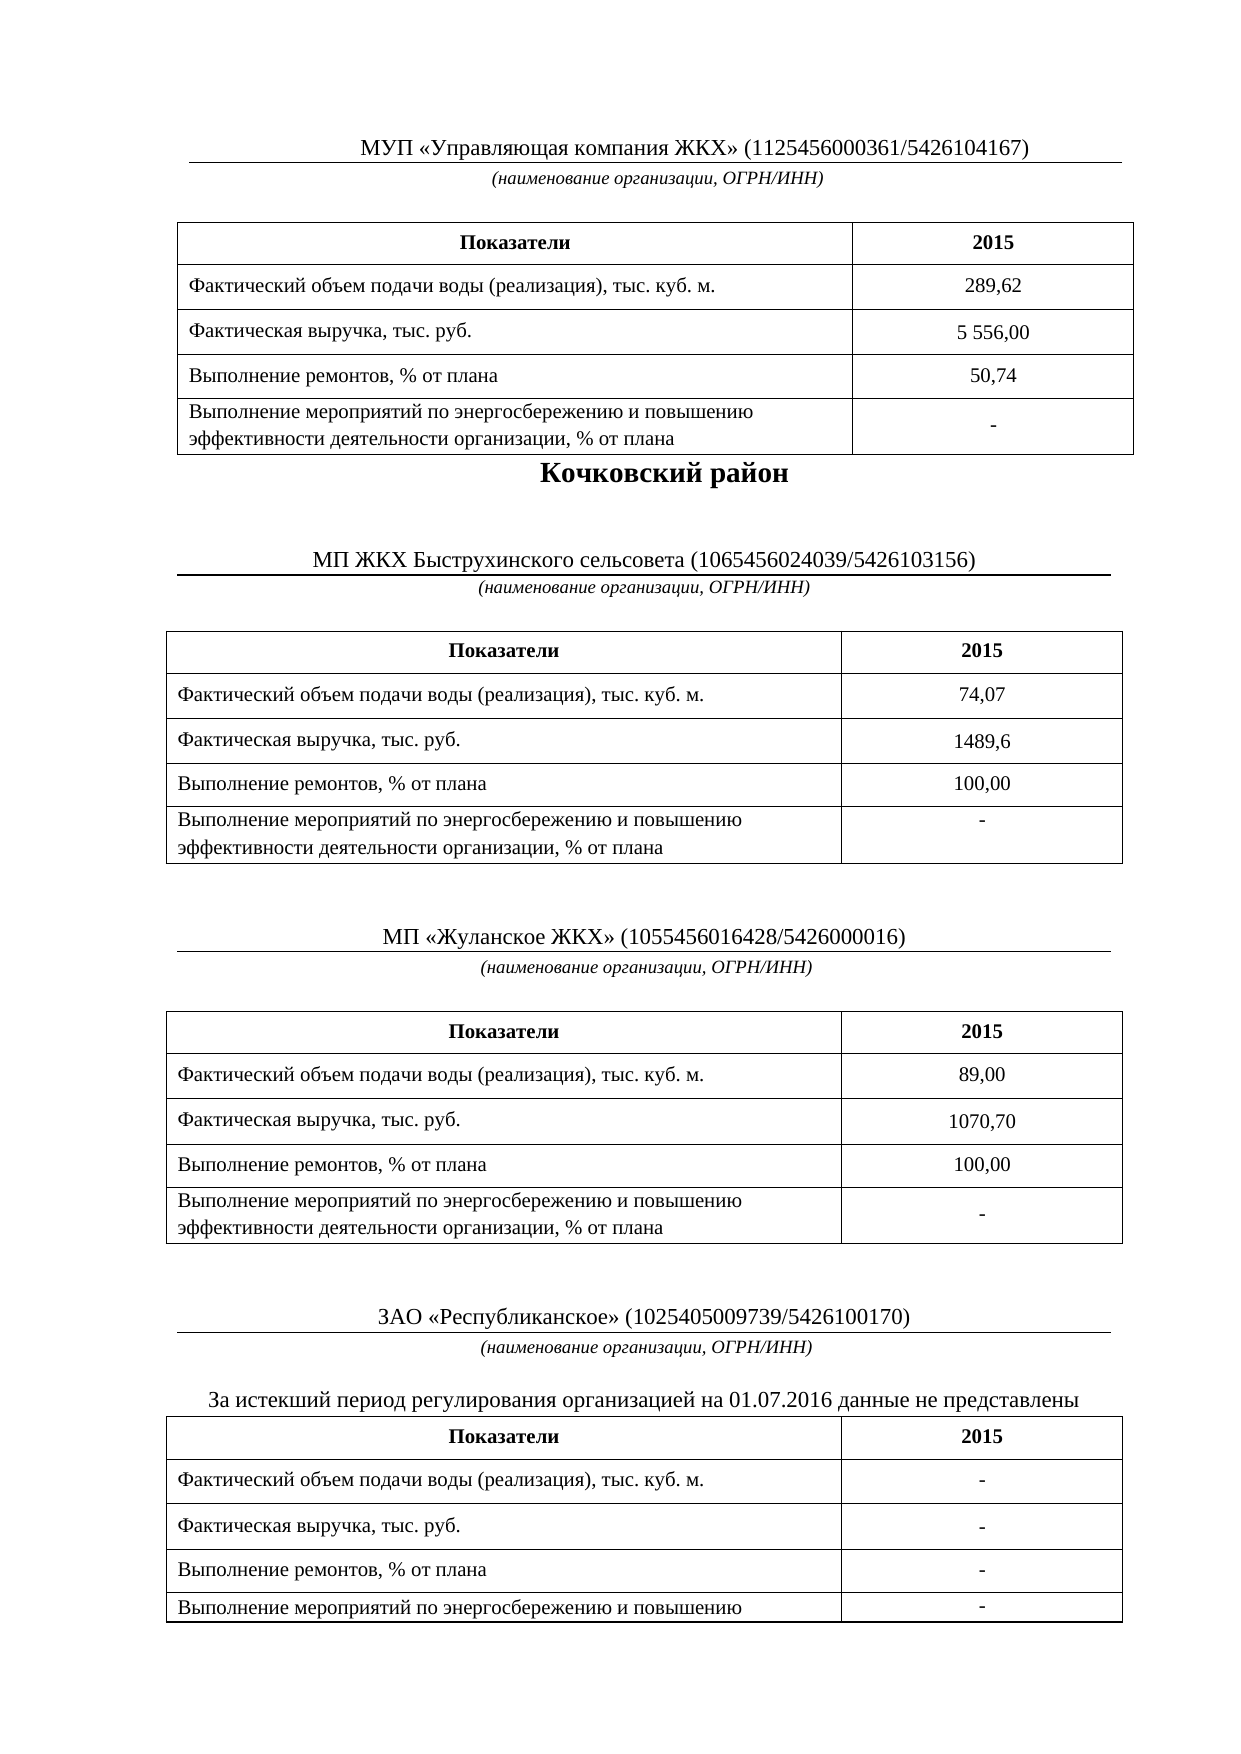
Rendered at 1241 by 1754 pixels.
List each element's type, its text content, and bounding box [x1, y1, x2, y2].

table_cell 100,00 [842, 764, 1122, 806]
table_cell - [842, 1188, 1122, 1243]
table_cell Показатели [167, 1012, 841, 1053]
table_cell Фактическая выручка, тыс. руб. [167, 1504, 841, 1549]
table_cell Показатели [167, 632, 841, 673]
table_cell Фактический объем подачи воды (реализация), тыс. куб. м. [167, 1460, 841, 1503]
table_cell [167, 1593, 841, 1621]
table_cell Выполнение мероприятий по энергосбережению и повышению эффективности деятельности организации, % от плана [167, 1188, 841, 1243]
text Кочковский район [177, 455, 1152, 489]
table_cell 2015 [853, 223, 1133, 264]
table_cell - [842, 1504, 1122, 1549]
table_cell 100,00 [842, 1145, 1122, 1187]
table_cell 2015 [842, 1417, 1122, 1458]
table_cell Фактический объем подачи воды (реализация), тыс. куб. м. [178, 265, 852, 309]
table_cell 5 556,00 [853, 310, 1133, 354]
table_cell Выполнение ремонтов, % от плана [167, 1145, 841, 1187]
table_cell 289,62 [853, 265, 1133, 309]
table_header ЗАО «Республиканское» (1025405009739/5426100170) (наименование организации, ОГРН/ИНН) За истекший период регулирования организацией на 01.07.2016 данные не представлены [166, 1273, 1122, 1416]
table_cell 1070,70 [842, 1099, 1122, 1143]
table_cell Фактическая выручка, тыс. руб. [167, 1099, 841, 1143]
table_header МП ЖКХ Быструхинского сельсовета (1065456024039/5426103156) (наименование организации, ОГРН/ИНН) [166, 546, 1122, 631]
table_cell - [842, 807, 1122, 863]
table_cell Выполнение мероприятий по энергосбережению и повышению эффективности деятельности организации, % от плана [167, 807, 841, 863]
table_cell - [842, 1593, 1122, 1621]
table_cell 50,74 [853, 355, 1133, 397]
table_cell Фактическая выручка, тыс. руб. [167, 719, 841, 763]
table_cell Выполнение ремонтов, % от плана [167, 764, 841, 806]
table_cell 2015 [842, 1012, 1122, 1053]
table_cell Выполнение ремонтов, % от плана [167, 1550, 841, 1592]
table_header МУП «Управляющая компания ЖКХ» (1125456000361/5426104167) (наименование организации, ОГРН/ИНН) [177, 104, 1133, 222]
table_cell Фактический объем подачи воды (реализация), тыс. куб. м. [167, 1054, 841, 1098]
table_cell Фактическая выручка, тыс. руб. [178, 310, 852, 354]
table_cell - [842, 1550, 1122, 1592]
table_cell 2015 [842, 632, 1122, 673]
table_cell Показатели [167, 1417, 841, 1458]
table_cell Выполнение ремонтов, % от плана [178, 355, 852, 397]
table_cell - [853, 399, 1133, 454]
table_cell - [842, 1460, 1122, 1503]
table_cell Выполнение мероприятий по энергосбережению и повышению эффективности деятельности организации, % от плана [178, 399, 852, 454]
table_header МП «Жуланское ЖКХ» (1055456016428/5426000016) (наименование организации, ОГРН/ИНН) [166, 893, 1122, 1011]
table_cell 89,00 [842, 1054, 1122, 1098]
table_cell 1489,6 [842, 719, 1122, 763]
table_cell Фактический объем подачи воды (реализация), тыс. куб. м. [167, 674, 841, 718]
table_cell 74,07 [842, 674, 1122, 718]
table_cell Показатели [178, 223, 852, 264]
